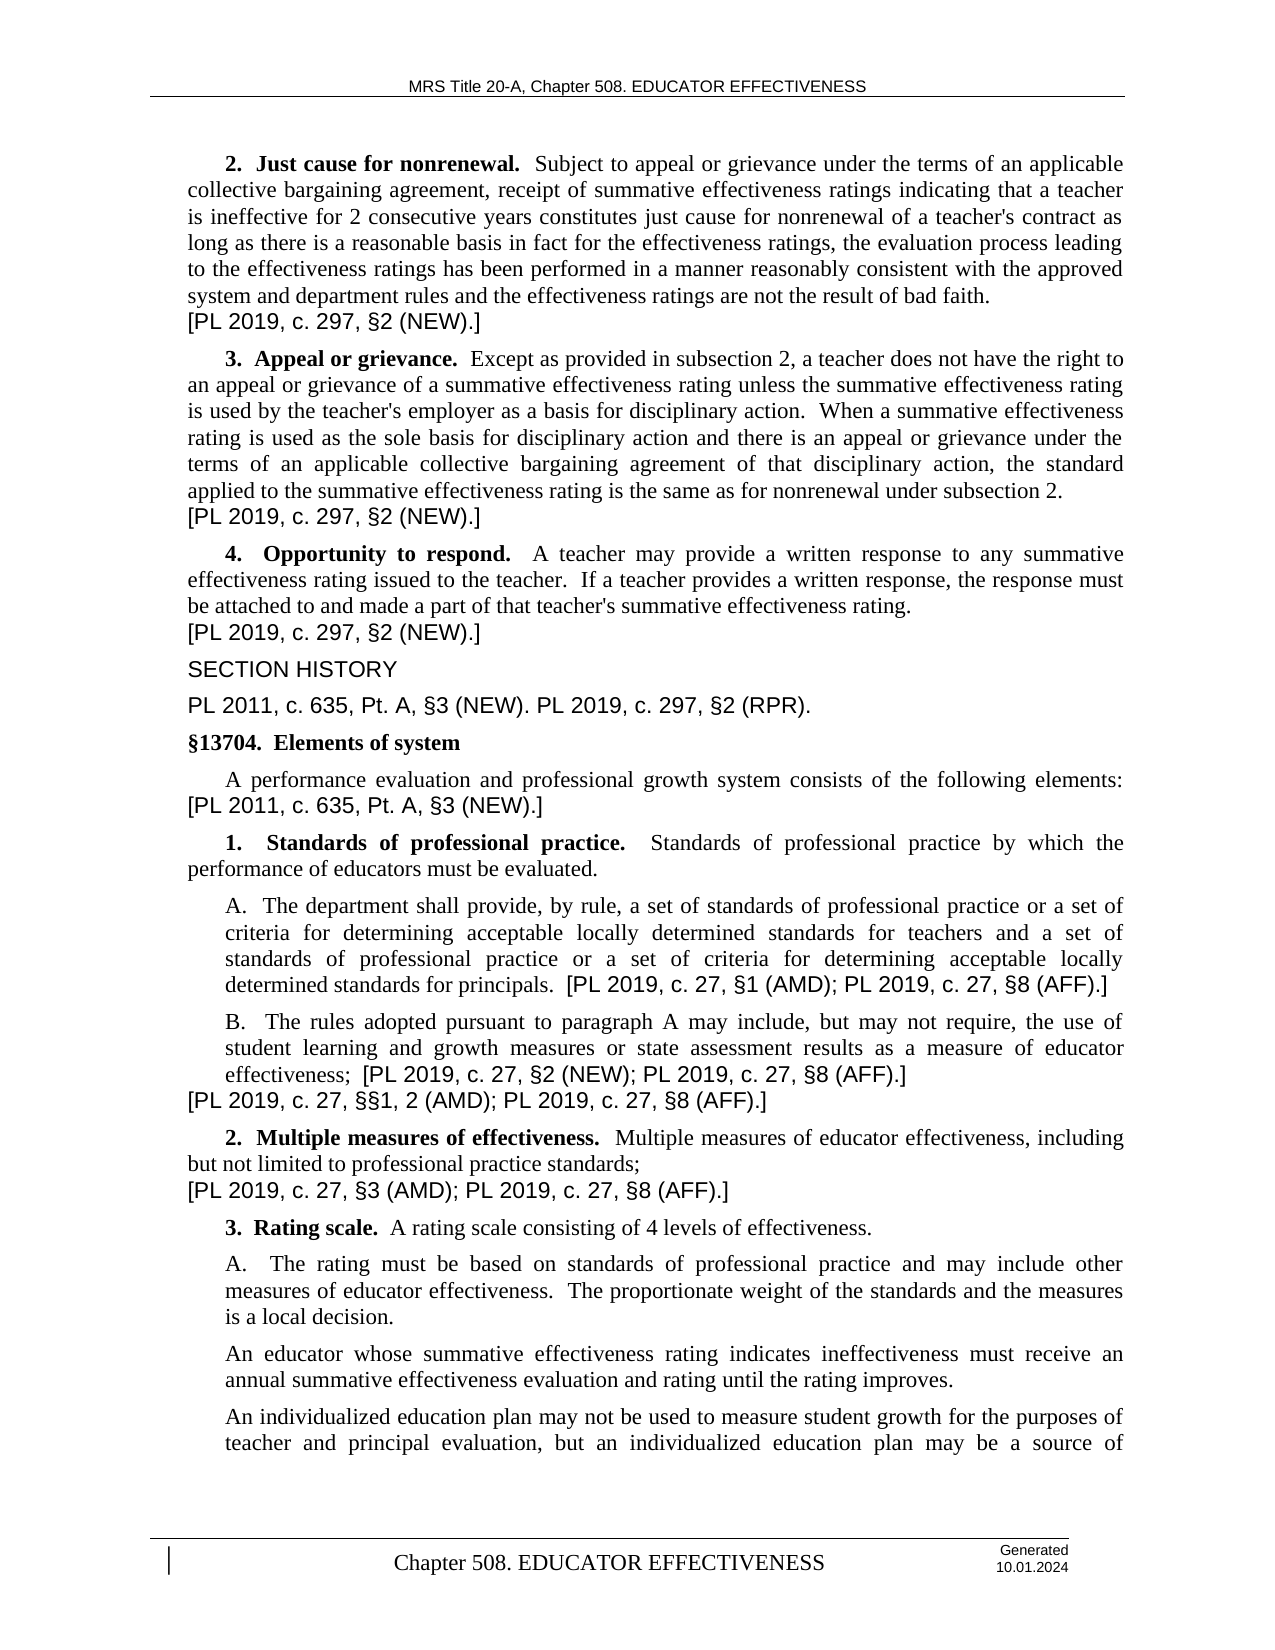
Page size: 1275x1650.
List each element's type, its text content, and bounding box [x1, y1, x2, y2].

text 3. Appeal or grievance. Except as provided in subsection 2, a teacher does not have the right to an appeal or grievance of a summative effectiveness rating unless the summative effectiveness rating is used by the teacher's employer as a basis for disciplinary action. When a summative effectiveness rating is used as the sole basis for disciplinary action and there is an appeal or grievance under the terms of an applicable collective bargaining agreement of that disciplinary action, the standard applied to the summative effectiveness rating is the same as for nonrenewal under subsection 2. [187, 345, 1125, 503]
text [225, 1403, 1125, 1456]
text SECTION HISTORY [187, 656, 1125, 682]
text 3. Rating scale. A rating scale consisting of 4 levels of effectiveness. [187, 1213, 1125, 1240]
text 4. Opportunity to respond. A teacher may provide a written response to any summative effectiveness rating issued to the teacher. If a teacher provides a written response, the response must be attached to and made a part of that teacher's summative effectiveness rating. [187, 540, 1125, 619]
text [PL 2019, c. 297, §2 (NEW).] [187, 619, 1125, 645]
text 2. Multiple measures of effectiveness. Multiple measures of educator effectiveness, including but not limited to professional practice standards; [187, 1124, 1125, 1177]
text PL 2011, c. 635, Pt. A, §3 (NEW). PL 2019, c. 297, §2 (RPR). [187, 692, 1125, 719]
text B. The rules adopted pursuant to paragraph A may include, but may not require, the use of student learning and growth measures or state assessment results as a measure of educator effectiveness; [PL 2019, c. 27, §2 (NEW); PL 2019, c. 27, §8 (AFF).] [225, 1008, 1125, 1087]
text [PL 2019, c. 297, §2 (NEW).] [187, 503, 1125, 529]
text [PL 2019, c. 27, §§1, 2 (AMD); PL 2019, c. 27, §8 (AFF).] [187, 1087, 1125, 1114]
text 1. Standards of professional practice. Standards of professional practice by which the performance of educators must be evaluated. [187, 829, 1125, 882]
text An educator whose summative effectiveness rating indicates ineffectiveness must receive an annual summative effectiveness evaluation and rating until the rating improves. [225, 1340, 1125, 1392]
text A performance evaluation and professional growth system consists of the following elements: [PL 2011, c. 635, Pt. A, §3 (NEW).] [187, 766, 1125, 819]
text [PL 2019, c. 27, §3 (AMD); PL 2019, c. 27, §8 (AFF).] [187, 1177, 1125, 1203]
text A. The department shall provide, by rule, a set of standards of professional practice or a set of criteria for determining acceptable locally determined standards for teachers and a set of standards of professional practice or a set of criteria for determining acceptable locally determined standards for principals. [PL 2019, c. 27, §1 (AMD); PL 2019, c. 27, §8 (AFF).] [225, 892, 1125, 998]
text 2. Just cause for nonrenewal. Subject to appeal or grievance under the terms of an applicable collective bargaining agreement, receipt of summative effectiveness ratings indicating that a teacher is ineffective for 2 consecutive years constitutes just cause for nonrenewal of a teacher's contract as long as there is a reasonable basis in fact for the effectiveness ratings, the evaluation process leading to the effectiveness ratings has been performed in a manner reasonably consistent with the approved system and department rules and the effectiveness ratings are not the result of bad faith. [187, 150, 1125, 308]
text §13704. Elements of system [187, 729, 1125, 756]
text [PL 2019, c. 297, §2 (NEW).] [187, 308, 1125, 334]
text A. The rating must be based on standards of professional practice and may include other measures of educator effectiveness. The proportionate weight of the standards and the measures is a local decision. [225, 1250, 1125, 1329]
